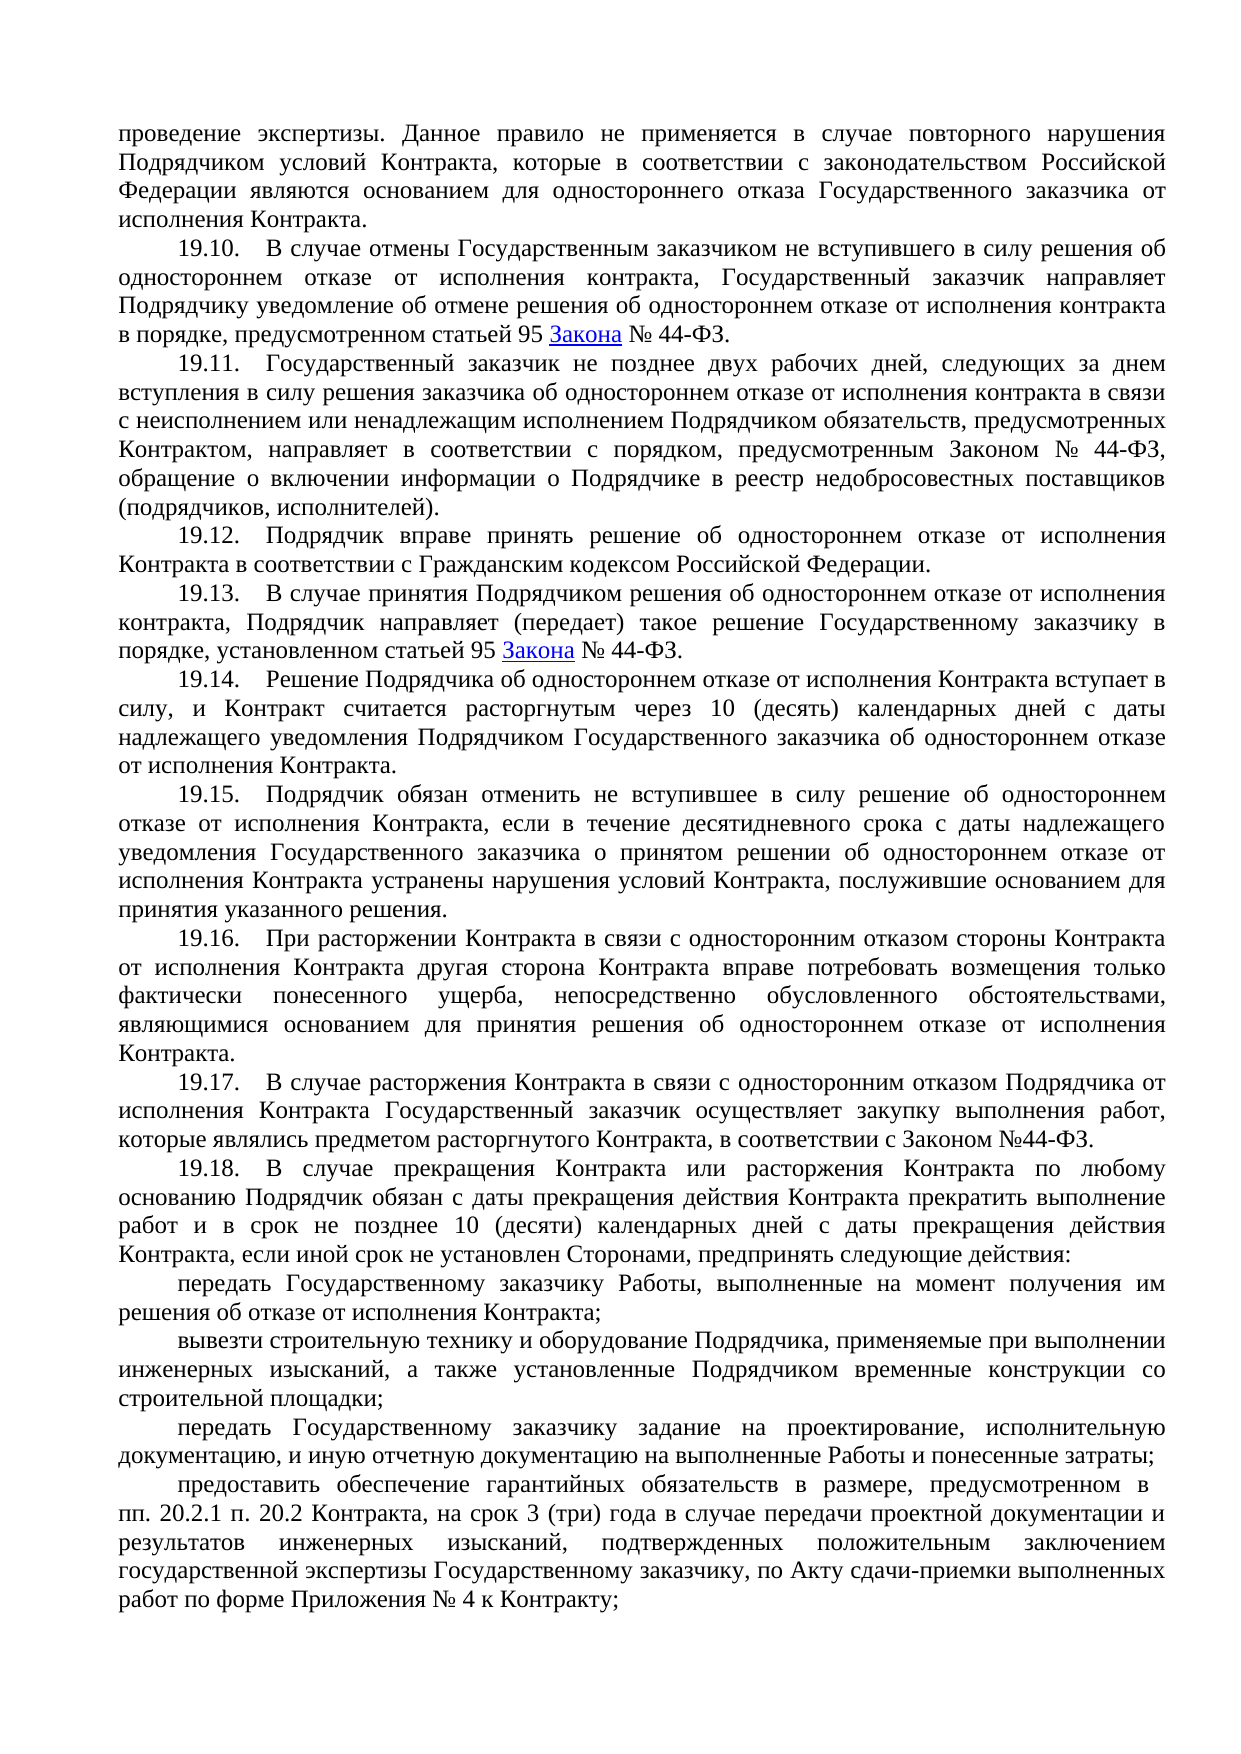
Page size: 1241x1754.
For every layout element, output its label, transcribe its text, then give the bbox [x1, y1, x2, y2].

text передать Государственному заказчику задание на проектирование, исполнительную документацию, и иную отчетную документацию на выполненные Работы и понесенные затраты; [118, 1412, 1167, 1469]
list При расторжении Контракта в связи с односторонним отказом стороны Контракта от исполнения Контракта другая сторона Контракта вправе потребовать возмещения только фактически понесенного ущерба, непосредственно обусловленного обстоятельствами, являющимися основанием для принятия решения об одностороннем отказе от исполнения Контракта. [118, 923, 1167, 1067]
list В случае расторжения Контракта в связи с односторонним отказом Подрядчика от исполнения Контракта Государственный заказчик осуществляет закупку выполнения работ, которые являлись предметом расторгнутого Контракта, в соответствии с Законом №44-ФЗ. [118, 1067, 1167, 1153]
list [118, 118, 1167, 233]
list В случае принятия Подрядчиком решения об одностороннем отказе от исполнения контракта, Подрядчик направляет (передает) такое решение Государственному заказчику в порядке, установленном статьей 95 Закона № 44-ФЗ. [118, 578, 1167, 664]
list Подрядчик вправе принять решение об одностороннем отказе от исполнения Контракта в соответствии с Гражданским кодексом Российской Федерации. [118, 521, 1167, 578]
text предоставить обеспечение гарантийных обязательств в размере, предусмотренном в пп. 20.2.1 п. 20.2 Контракта, на срок 3 (три) года в случае передачи проектной документации и результатов инженерных изысканий, подтвержденных положительным заключением государственной экспертизы Государственному заказчику, по Акту сдачи-приемки выполненных работ по форме Приложения № 4 к Контракту; [118, 1469, 1167, 1613]
list Государственный заказчик не позднее двух рабочих дней, следующих за днем вступления в силу решения заказчика об одностороннем отказе от исполнения контракта в связи с неисполнением или ненадлежащим исполнением Подрядчиком обязательств, предусмотренных Контрактом, направляет в соответствии с порядком, предусмотренным Законом № 44-ФЗ, обращение о включении информации о Подрядчике в реестр недобросовестных поставщиков (подрядчиков, исполнителей). [118, 348, 1167, 521]
text передать Государственному заказчику Работы, выполненные на момент получения им решения об отказе от исполнения Контракта; [118, 1268, 1167, 1326]
list В случае прекращения Контракта или расторжения Контракта по любому основанию Подрядчик обязан с даты прекращения действия Контракта прекратить выполнение работ и в срок не позднее 10 (десяти) календарных дней с даты прекращения действия Контракта, если иной срок не установлен Сторонами, предпринять следующие действия: [118, 1153, 1167, 1268]
list В случае отмены Государственным заказчиком не вступившего в силу решения об одностороннем отказе от исполнения контракта, Государственный заказчик направляет Подрядчику уведомление об отмене решения об одностороннем отказе от исполнения контракта в порядке, предусмотренном статьей 95 Закона № 44-ФЗ. [118, 233, 1167, 348]
list Подрядчик обязан отменить не вступившее в силу решение об одностороннем отказе от исполнения Контракта, если в течение десятидневного срока с даты надлежащего уведомления Государственного заказчика о принятом решении об одностороннем отказе от исполнения Контракта устранены нарушения условий Контракта, послужившие основанием для принятия указанного решения. [118, 779, 1167, 923]
text вывезти строительную технику и оборудование Подрядчика, применяемые при выполнении инженерных изысканий, а также установленные Подрядчиком временные конструкции со строительной площадки; [118, 1326, 1167, 1412]
list Решение Подрядчика об одностороннем отказе от исполнения Контракта вступает в силу, и Контракт считается расторгнутым через 10 (десять) календарных дней с даты надлежащего уведомления Подрядчиком Государственного заказчика об одностороннем отказе от исполнения Контракта. [118, 664, 1167, 779]
